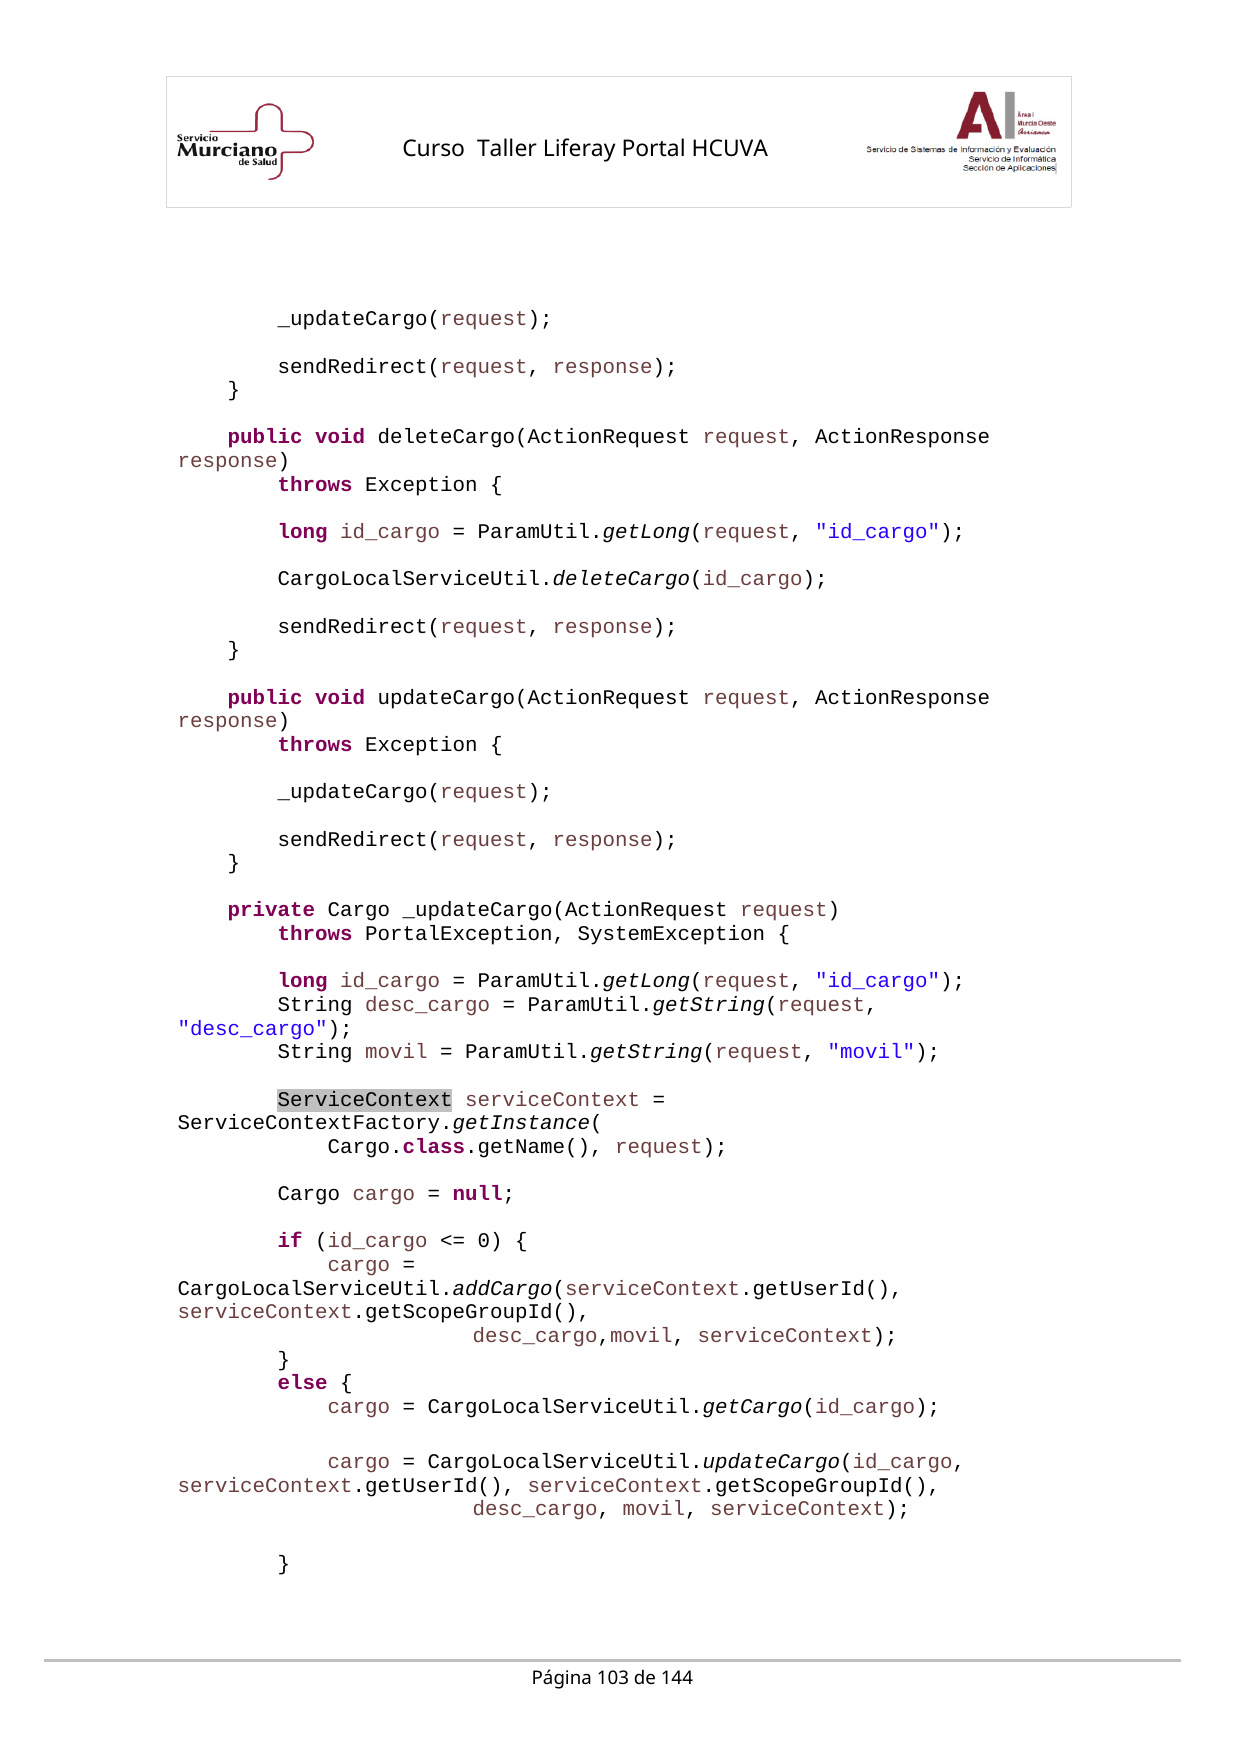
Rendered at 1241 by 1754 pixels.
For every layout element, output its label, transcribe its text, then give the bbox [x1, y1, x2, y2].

text throws PortalException, SystemException { [177, 923, 1063, 947]
text Cargo.class.getName(), request); [177, 1136, 1063, 1159]
text CargoLocalServiceUtil.deleteCargo(id_cargo); [177, 568, 1063, 592]
text public void deleteCargo(ActionRequest request, ActionResponse response) [177, 427, 1063, 474]
text sendRedirect(request, response); [177, 828, 1063, 852]
text cargo = CargoLocalServiceUtil.addCargo(serviceContext.getUserId(), serviceContext.getScopeGroupId(), [177, 1254, 1063, 1325]
text cargo = CargoLocalServiceUtil.updateCargo(id_cargo, serviceContext.getUserId(), serviceContext.getScopeGroupId(), [177, 1451, 1063, 1498]
text } [177, 1553, 1063, 1577]
text } [177, 639, 1063, 663]
text long id_cargo = ParamUtil.getLong(request, "id_cargo"); [177, 521, 1063, 545]
text else { [177, 1372, 1063, 1396]
text sendRedirect(request, response); [177, 356, 1063, 379]
text } [177, 852, 1063, 876]
text desc_cargo, movil, serviceContext); [177, 1498, 1063, 1522]
text _updateCargo(request); [177, 308, 1063, 332]
text desc_cargo,movil, serviceContext); [177, 1325, 1063, 1349]
text throws Exception { [177, 734, 1063, 758]
text private Cargo _updateCargo(ActionRequest request) [177, 899, 1063, 923]
text String desc_cargo = ParamUtil.getString(request, "desc_cargo"); [177, 994, 1063, 1041]
text if (id_cargo <= 0) { [177, 1231, 1063, 1254]
text _updateCargo(request); [177, 781, 1063, 805]
text ServiceContext serviceContext = ServiceContextFactory.getInstance( [177, 1089, 1063, 1136]
text cargo = CargoLocalServiceUtil.getCargo(id_cargo); [177, 1396, 1063, 1420]
picture [177, 103, 314, 180]
text public void updateCargo(ActionRequest request, ActionResponse response) [177, 687, 1063, 734]
text } [177, 1349, 1063, 1372]
text long id_cargo = ParamUtil.getLong(request, "id_cargo"); [177, 970, 1063, 994]
text throws Exception { [177, 474, 1063, 497]
text sendRedirect(request, response); [177, 616, 1063, 639]
text Cargo cargo = null; [177, 1183, 1063, 1207]
text } [177, 379, 1063, 403]
text String movil = ParamUtil.getString(request, "movil"); [177, 1041, 1063, 1065]
